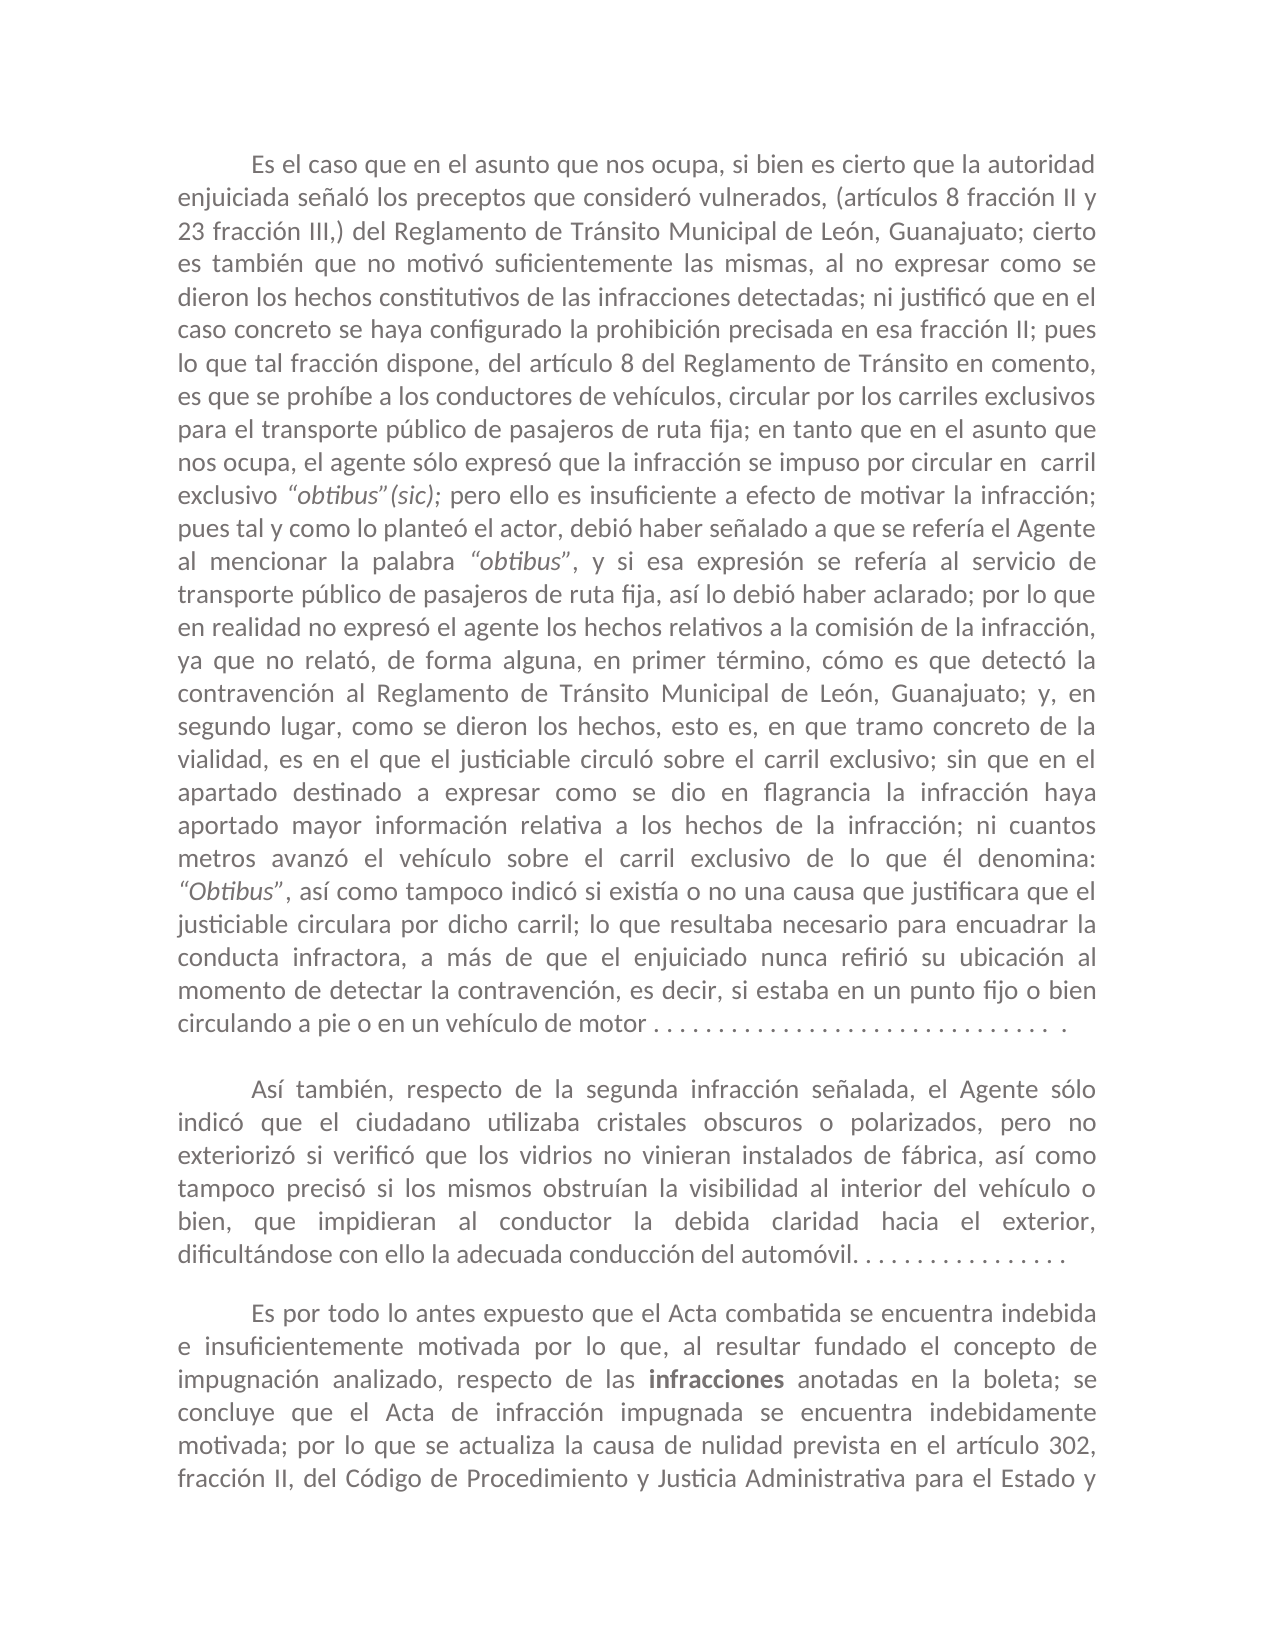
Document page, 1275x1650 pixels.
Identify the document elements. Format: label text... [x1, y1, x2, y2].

text Así también, respecto de la segunda infracción señalada, el Agente sólo indicó que el ciudadano utilizaba cristales obscuros o polarizados, pero no exteriorizó si verificó que los vidrios no vinieran instalados de fábrica, así como tampoco precisó si los mismos obstruían la visibilidad al interior del vehículo o bien, que impidieran al conductor la debida claridad hacia el exterior, dificultándose con ello la adecuada conducción del automóvil. . . . . . . . . . . . . . . . . [177, 1072, 1098, 1270]
text Es el caso que en el asunto que nos ocupa, si bien es cierto que la autoridad enjuiciada señaló los preceptos que consideró vulnerados, (artículos 8 fracción II y 23 fracción III,) del Reglamento de Tránsito Municipal de León, Guanajuato; cierto es también que no motivó suficientemente las mismas, al no expresar como se dieron los hechos constitutivos de las infracciones detectadas; ni justificó que en el caso concreto se haya configurado la prohibición precisada en esa fracción II; pues lo que tal fracción dispone, del artículo 8 del Reglamento de Tránsito en comento, es que se prohíbe a los conductores de vehículos, circular por los carriles exclusivos para el transporte público de pasajeros de ruta fija; en tanto que en el asunto que nos ocupa, el agente sólo expresó que la infracción se impuso por circular en carril exclusivo “obtibus”(sic); pero ello es insuficiente a efecto de motivar la infracción; pues tal y como lo planteó el actor, debió haber señalado a que se refería el Agente al mencionar la palabra “obtibus”, y si esa expresión se refería al servicio de transporte público de pasajeros de ruta fija, así lo debió haber aclarado; por lo que en realidad no expresó el agente los hechos relativos a la comisión de la infracción, ya que no relató, de forma alguna, en primer término, cómo es que detectó la contravención al Reglamento de Tránsito Municipal de León, Guanajuato; y, en segundo lugar, como se dieron los hechos, esto es, en que tramo concreto de la vialidad, es en el que el justiciable circuló sobre el carril exclusivo; sin que en el apartado destinado a expresar como se dio en flagrancia la infracción haya aportado mayor información relativa a los hechos de la infracción; ni cuantos metros avanzó el vehículo sobre el carril exclusivo de lo que él denomina: “Obtibus”, así como tampoco indicó si existía o no una causa que justificara que el justiciable circulara por dicho carril; lo que resultaba necesario para encuadrar la conducta infractora, a más de que el enjuiciado nunca refirió su ubicación al momento de detectar la contravención, es decir, si estaba en un punto fijo o bien circulando a pie o en un vehículo de motor . . . . . . . . . . . . . . . . . . . . . . . . . . . . . . . . [177, 148, 1098, 1039]
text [177, 1296, 1098, 1494]
